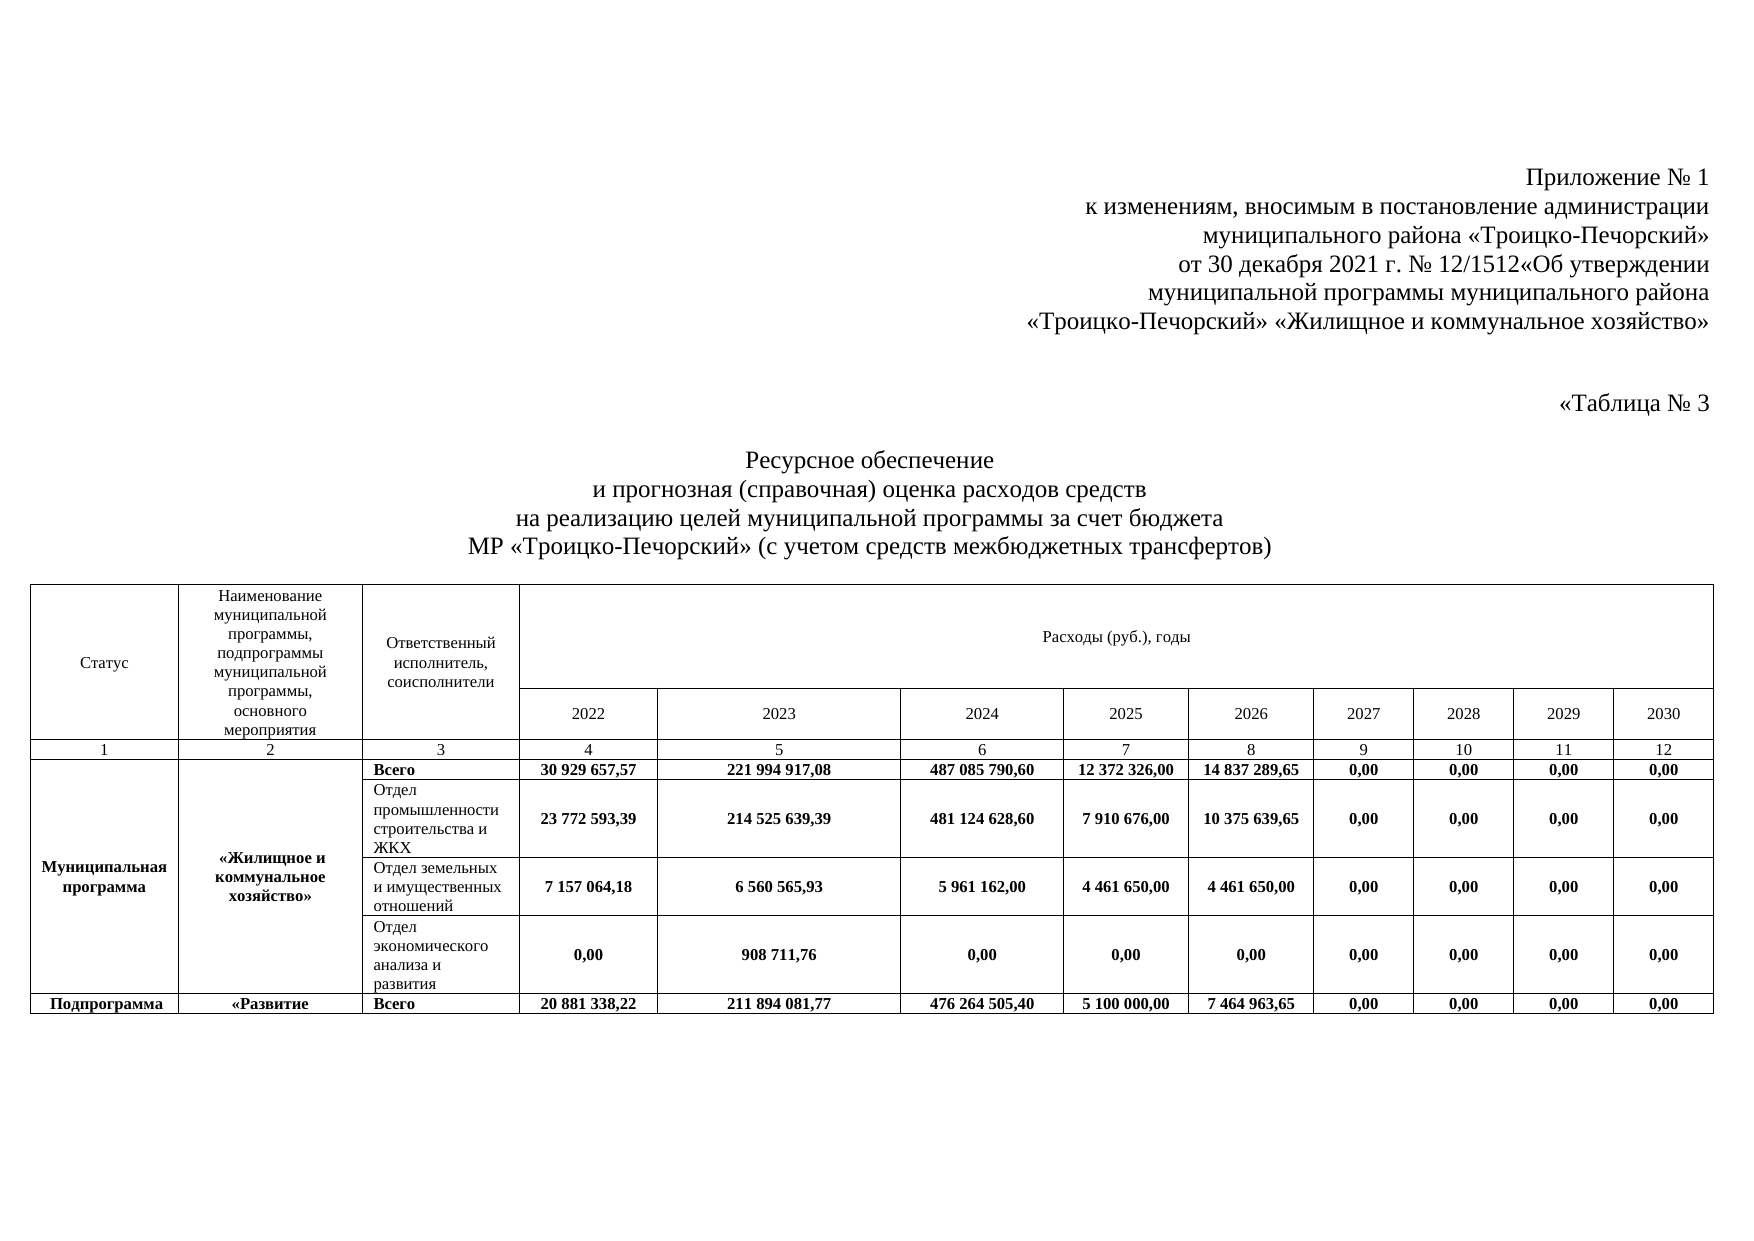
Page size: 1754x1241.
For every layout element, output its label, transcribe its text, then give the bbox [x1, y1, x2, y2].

table_cell 3 [363, 740, 519, 759]
table_cell 2028 [1414, 689, 1513, 739]
table_cell 0,00 [1064, 916, 1188, 993]
table_cell 211 894 081,77 [658, 994, 900, 1013]
table_cell 0,00 [1189, 916, 1313, 993]
table_cell 0,00 [1614, 780, 1713, 857]
table_cell 12 [1614, 740, 1713, 759]
table_cell 0,00 [1514, 916, 1613, 993]
table_cell 4 461 650,00 [1064, 858, 1188, 915]
table_cell Муниципальная программа [31, 760, 178, 993]
table_cell 7 [1064, 740, 1188, 759]
text муниципального района «Троицко-Печорский» [29, 220, 1709, 249]
table_cell 0,00 [1414, 994, 1513, 1013]
table_cell 0,00 [1514, 858, 1613, 915]
table_cell 0,00 [1514, 994, 1613, 1013]
table_cell 0,00 [1314, 780, 1413, 857]
table_cell 1 [31, 740, 178, 759]
table_cell 0,00 [1314, 858, 1413, 915]
table_cell 214 525 639,39 [658, 780, 900, 857]
table_cell 2026 [1189, 689, 1313, 739]
table_cell 0,00 [1414, 760, 1513, 779]
text «Таблица № 3 [29, 388, 1709, 416]
table_cell «Жилищное и коммунальное хозяйство» [179, 760, 362, 993]
table_cell Отдел промышленности строительства и ЖКХ [363, 780, 519, 857]
table_cell 0,00 [1314, 916, 1413, 993]
table_cell 2030 [1614, 689, 1713, 739]
table_cell 481 124 628,60 [901, 780, 1063, 857]
table_cell 0,00 [1614, 994, 1713, 1013]
table_cell 5 961 162,00 [901, 858, 1063, 915]
text Приложение № 1 [29, 162, 1709, 191]
table_cell 9 [1314, 740, 1413, 759]
text от 30 декабря 2021 г. № 12/1512«Об утверждении [29, 249, 1709, 277]
table_header Ответственный исполнитель, соисполнители [363, 585, 519, 739]
table_cell 20 881 338,22 [520, 994, 657, 1013]
text МР «Троицко-Печорский» (с учетом средств межбюджетных трансфертов) [29, 531, 1709, 560]
text и прогнозная (справочная) оценка расходов средств [29, 474, 1709, 503]
table_cell 0,00 [1414, 780, 1513, 857]
table_cell 0,00 [1414, 916, 1513, 993]
table_cell 11 [1514, 740, 1613, 759]
table_cell 0,00 [1614, 916, 1713, 993]
table_cell 0,00 [1514, 780, 1613, 857]
table_cell 12 372 326,00 [1064, 760, 1188, 779]
table_cell 2025 [1064, 689, 1188, 739]
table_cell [179, 994, 362, 1013]
table_cell 4 461 650,00 [1189, 858, 1313, 915]
text муниципальной программы муниципального района [29, 277, 1709, 306]
table_cell 7 910 676,00 [1064, 780, 1188, 857]
text на реализацию целей муниципальной программы за счет бюджета [29, 503, 1709, 531]
table_cell 4 [520, 740, 657, 759]
table_cell 7 157 064,18 [520, 858, 657, 915]
text к изменениям, вносимым в постановление администрации [29, 191, 1709, 220]
table_cell 6 [901, 740, 1063, 759]
table_cell 5 100 000,00 [1064, 994, 1188, 1013]
text «Троицко-Печорский» «Жилищное и коммунальное хозяйство» [29, 306, 1709, 335]
text Ресурсное обеспечение [29, 445, 1709, 474]
table_cell 2027 [1314, 689, 1413, 739]
table_cell Отдел земельных и имущественных отношений [363, 858, 519, 915]
table_cell 2 [179, 740, 362, 759]
table_cell 6 560 565,93 [658, 858, 900, 915]
table_cell 487 085 790,60 [901, 760, 1063, 779]
table_cell 0,00 [1414, 858, 1513, 915]
table_cell 0,00 [901, 916, 1063, 993]
table_cell 0,00 [1314, 994, 1413, 1013]
table_cell 23 772 593,39 [520, 780, 657, 857]
table_cell 908 711,76 [658, 916, 900, 993]
table_cell 0,00 [520, 916, 657, 993]
table_cell 2023 [658, 689, 900, 739]
table_header Расходы (руб.), годы [520, 585, 1713, 687]
table_cell 5 [658, 740, 900, 759]
table_cell 10 375 639,65 [1189, 780, 1313, 857]
table_cell 0,00 [1614, 858, 1713, 915]
table_cell 30 929 657,57 [520, 760, 657, 779]
table_cell 10 [1414, 740, 1513, 759]
table_cell 2024 [901, 689, 1063, 739]
table_cell 7 464 963,65 [1189, 994, 1313, 1013]
table_cell Всего [363, 760, 519, 779]
table_header Статус [31, 585, 178, 739]
table_cell 2022 [520, 689, 657, 739]
table_cell 221 994 917,08 [658, 760, 900, 779]
table_cell 476 264 505,40 [901, 994, 1063, 1013]
table_cell Подпрограмма 1 [31, 994, 178, 1013]
table_cell Отдел экономического анализа и развития [363, 916, 519, 993]
table_cell 8 [1189, 740, 1313, 759]
table_cell 0,00 [1614, 760, 1713, 779]
table_cell 2029 [1514, 689, 1613, 739]
table_cell 0,00 [1514, 760, 1613, 779]
table_cell 0,00 [1314, 760, 1413, 779]
table_cell 14 837 289,65 [1189, 760, 1313, 779]
table_cell Всего [363, 994, 519, 1013]
table_header Наименование муниципальной программы, подпрограммы муниципальной программы, основного мероприятия [179, 585, 362, 739]
